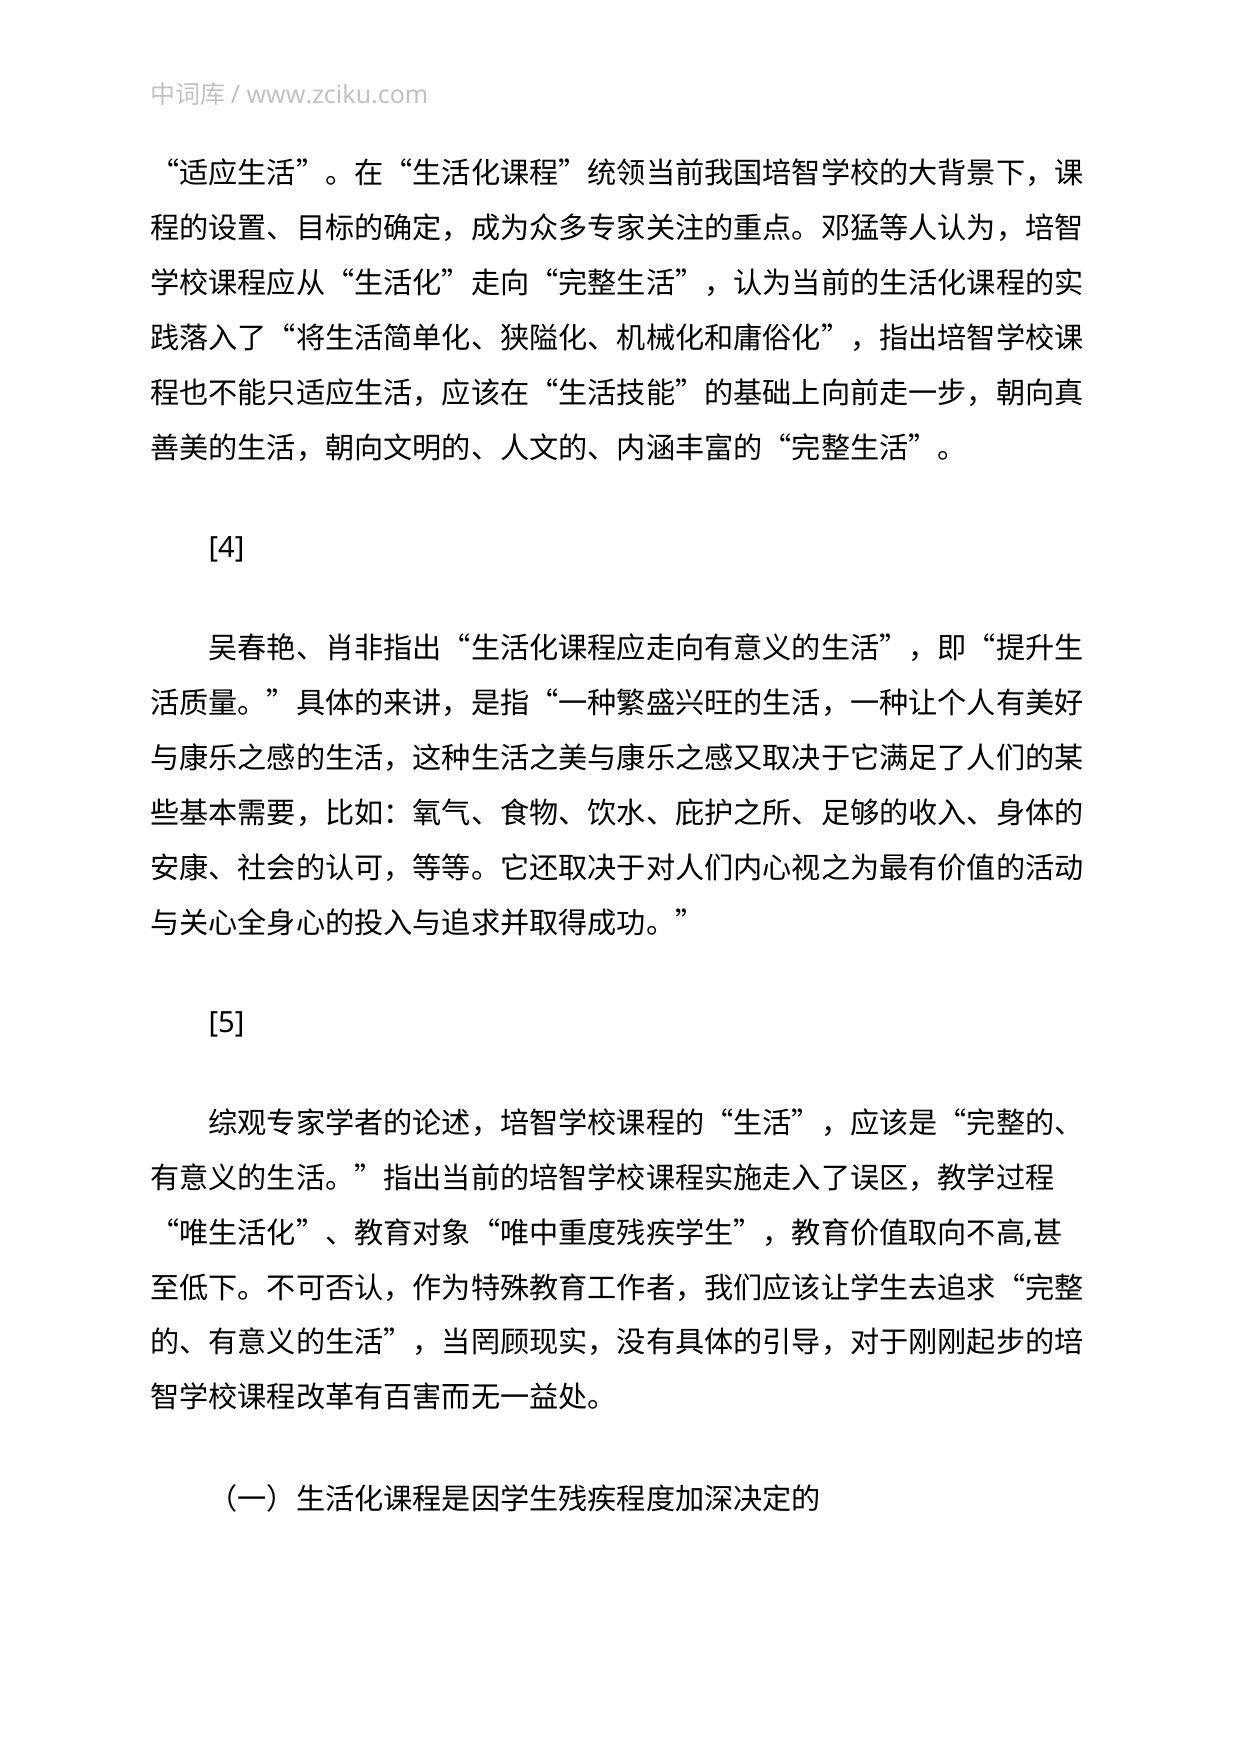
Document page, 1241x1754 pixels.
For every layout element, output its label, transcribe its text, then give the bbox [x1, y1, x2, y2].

text [4] [150, 526, 1090, 566]
text 吴春艳、肖非指出“生活化课程应走向有意义的生活”，即“提升生活质量。”具体的来讲，是指“一种繁盛兴旺的生活，一种让个人有美好与康乐之感的生活，这种生活之美与康乐之感又取决于它满足了人们的某些基本需要，比如：氧气、食物、饮水、庇护之所、足够的收入、身体的安康、社会的认可，等等。它还取决于对人们内心视之为最有价值的活动与关心全身心的投入与追求并取得成功。” [150, 625, 1090, 941]
text [5] [150, 1001, 1090, 1041]
text 综观专家学者的论述，培智学校课程的“生活”，应该是“完整的、有意义的生活。”指出当前的培智学校课程实施走入了误区，教学过程“唯生活化”、教育对象“唯中重度残疾学生”，教育价值取向不高,甚至低下。不可否认，作为特殊教育工作者，我们应该让学生去追求“完整的、有意义的生活”，当罔顾现实，没有具体的引导，对于刚刚起步的培智学校课程改革有百害而无一益处。 [150, 1099, 1090, 1416]
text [150, 150, 1090, 467]
text （一）生活化课程是因学生残疾程度加深决定的 [150, 1476, 1090, 1518]
